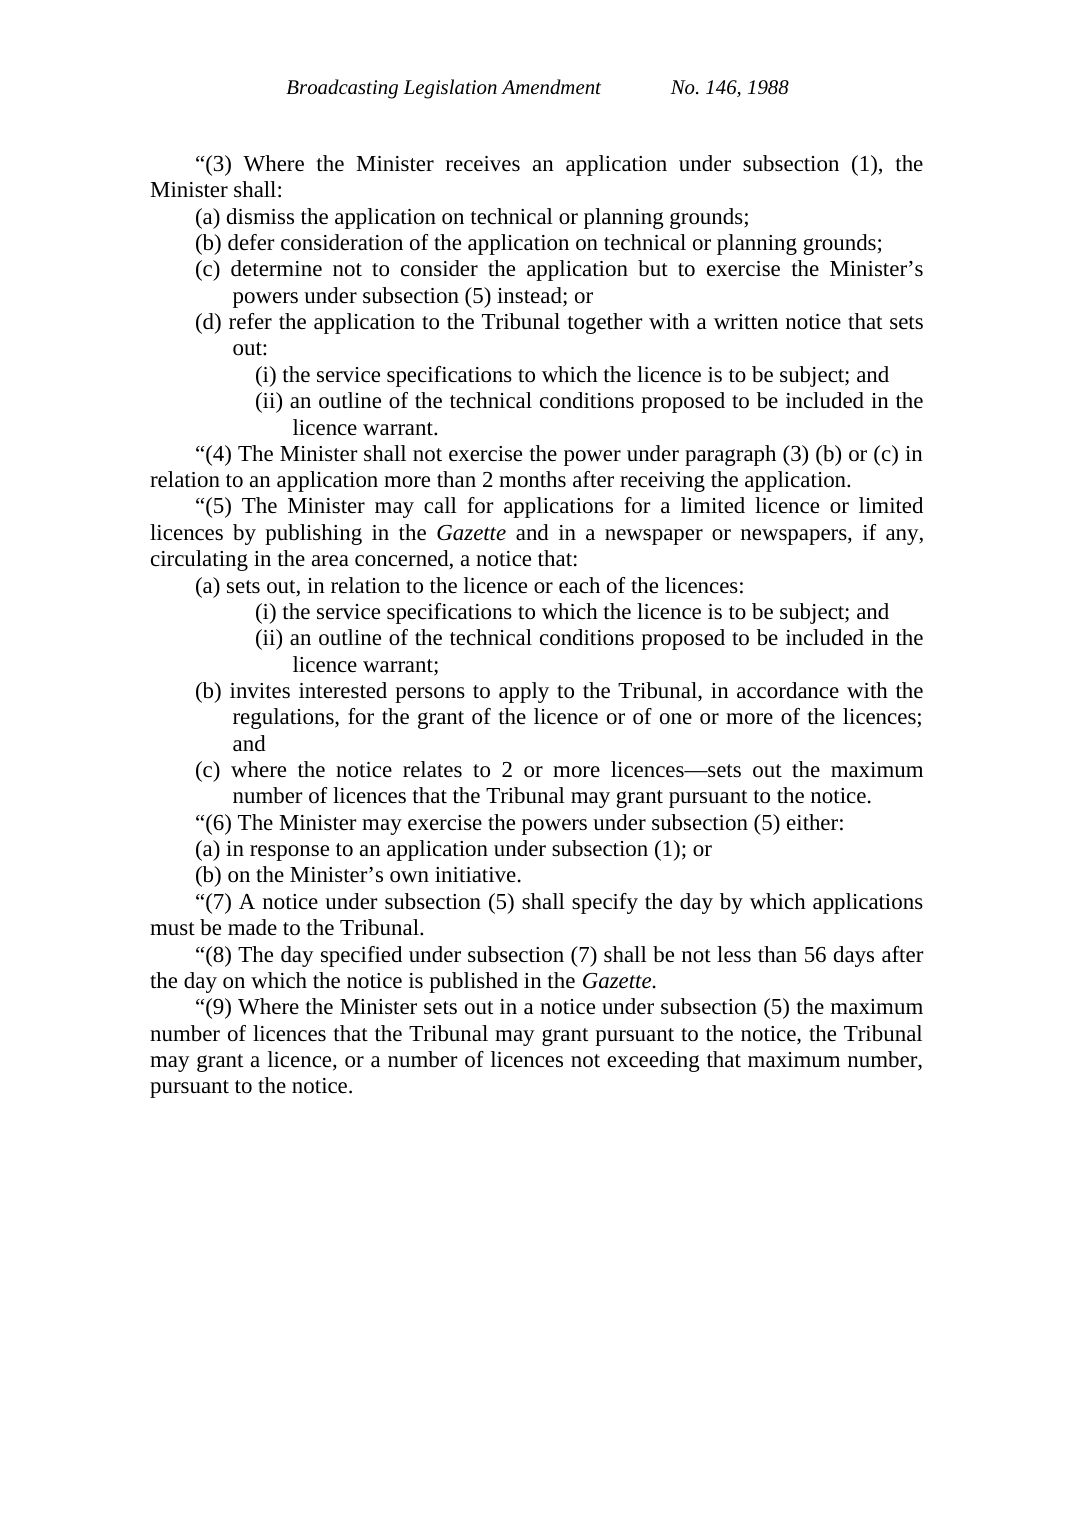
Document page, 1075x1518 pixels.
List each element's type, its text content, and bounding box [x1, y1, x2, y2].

text (a) dismiss the application on technical or planning grounds; [195, 203, 925, 229]
text (i) the service specifications to which the licence is to be subject; and [255, 598, 925, 624]
text “(9) Where the Minister sets out in a notice under subsection (5) the maximum number of licences that the Tribunal may grant pursuant to the notice, the Tribunal may grant a licence, or a number of licences not exceeding that maximum number, pursuant to the notice. [150, 993, 925, 1099]
text (d) refer the application to the Tribunal together with a written notice that sets out: [195, 308, 925, 361]
text (ii) an outline of the technical conditions proposed to be included in the licence warrant; [255, 624, 925, 677]
text (b) invites interested persons to apply to the Tribunal, in accordance with the regulations, for the grant of the licence or of one or more of the licences; and [195, 677, 925, 756]
text (b) on the Minister’s own initiative. [195, 862, 925, 888]
text “(5) The Minister may call for applications for a limited licence or limited licences by publishing in the Gazette and in a newspaper or newspapers, if any, circulating in the area concerned, a notice that: [150, 493, 925, 572]
text (ii) an outline of the technical conditions proposed to be included in the licence warrant. [255, 387, 925, 440]
text (i) the service specifications to which the licence is to be subject; and [255, 361, 925, 387]
text “(6) The Minister may exercise the powers under subsection (5) either: [150, 809, 925, 835]
text (c) where the notice relates to 2 or more licences—sets out the maximum number of licences that the Tribunal may grant pursuant to the notice. [195, 756, 925, 809]
text “(7) A notice under subsection (5) shall specify the day by which applications must be made to the Tribunal. [150, 888, 925, 941]
text (a) sets out, in relation to the licence or each of the licences: [195, 572, 925, 598]
text (b) defer consideration of the application on technical or planning grounds; [195, 229, 925, 255]
text (a) in response to an application under subsection (1); or [195, 835, 925, 862]
text “(3) Where the Minister receives an application under subsection (1), the Minister shall: [150, 150, 925, 203]
text (c) determine not to consider the application but to exercise the Minister’s powers under subsection (5) instead; or [195, 255, 925, 308]
text “(8) The day specified under subsection (7) shall be not less than 56 days after the day on which the notice is published in the Gazette. [150, 941, 925, 993]
text “(4) The Minister shall not exercise the power under paragraph (3) (b) or (c) in relation to an application more than 2 months after receiving the application. [150, 440, 925, 493]
